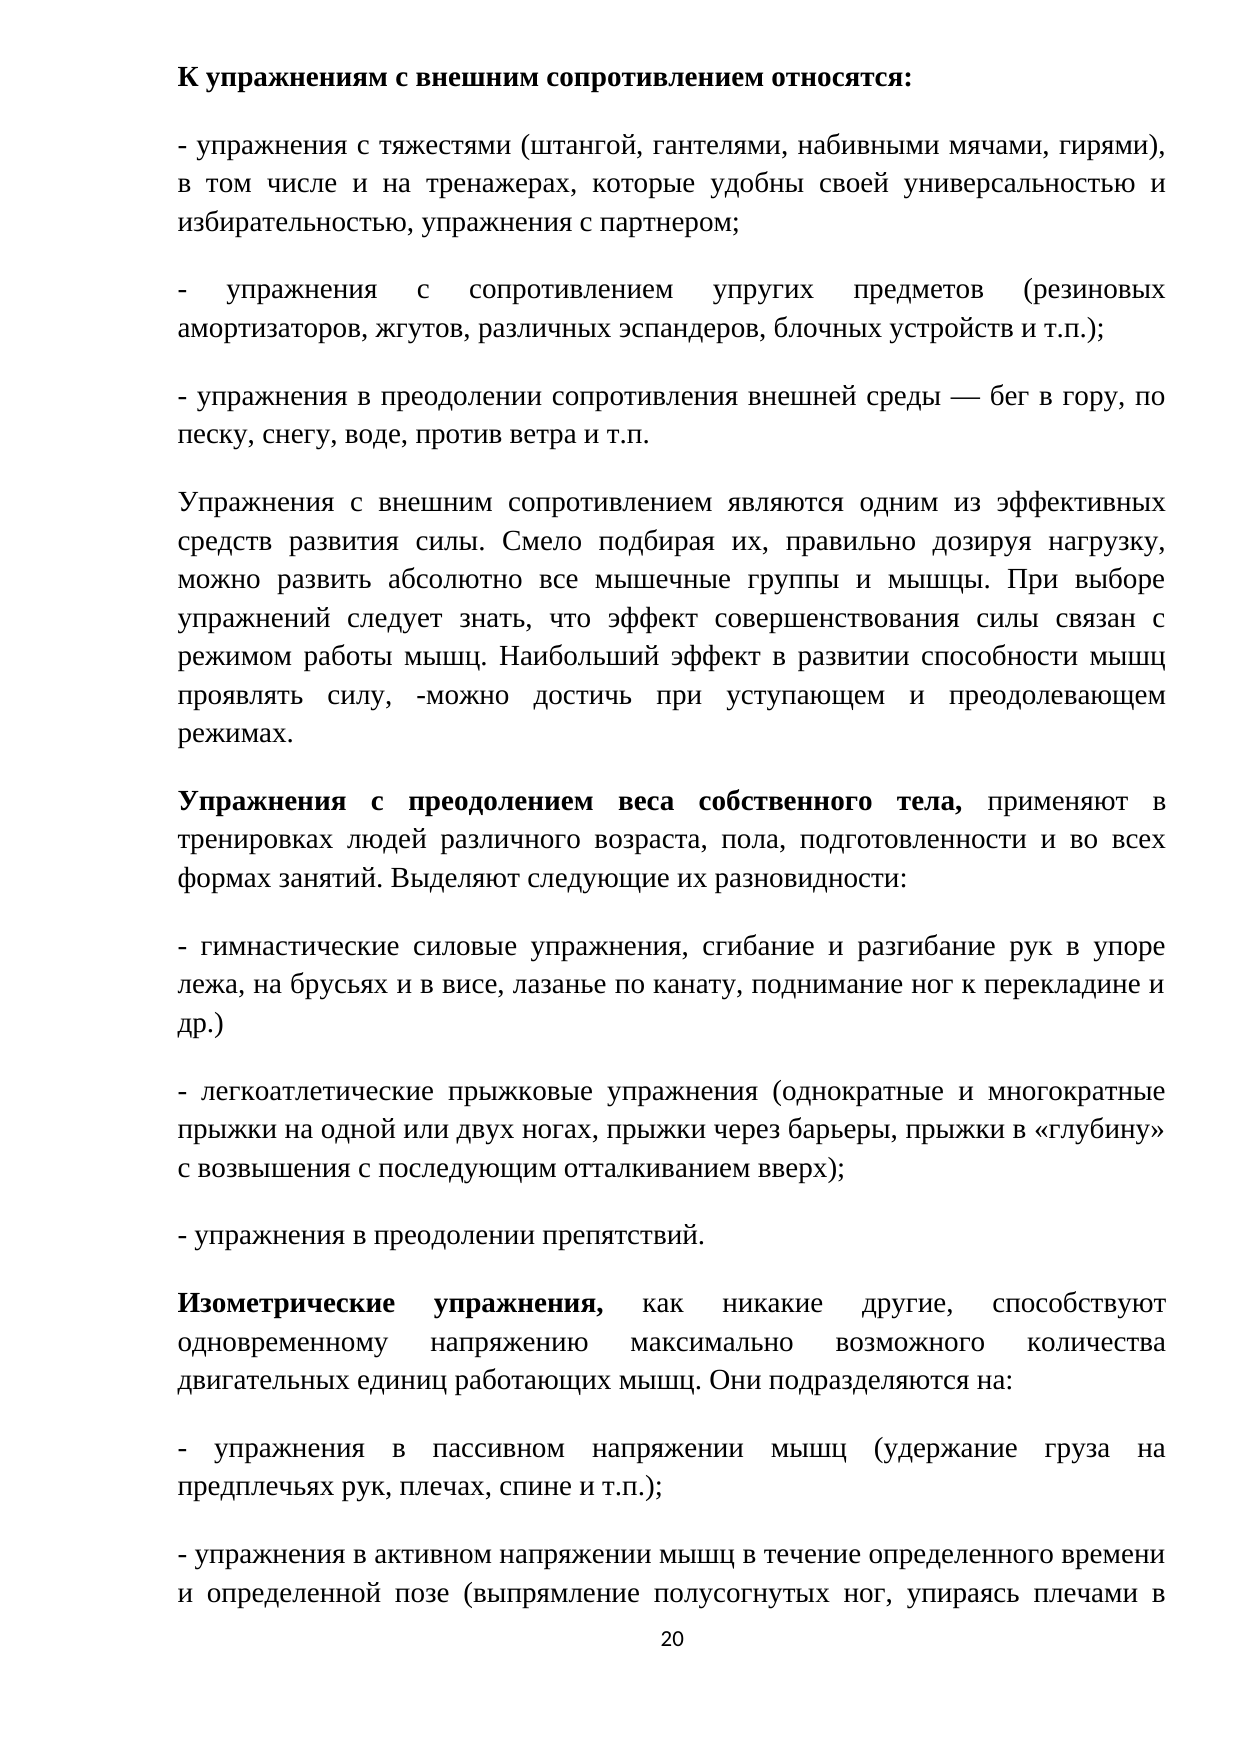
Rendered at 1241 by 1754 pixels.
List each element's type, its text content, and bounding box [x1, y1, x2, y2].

text - упражнения с тяжестями (штангой, гантелями, набивными мячами, гирями), в том числе и на тренажерах, которые удобны своей универсальностью и избирательностью, упражнения с партнером; [177, 127, 1167, 237]
text - упражнения с сопротивлением упругих предметов (резиновых амортизаторов, жгутов, различных эспандеров, блочных устройств и т.п.); [177, 272, 1167, 344]
text Упражнения с внешним сопротивлением являются одним из эффективных средств развития силы. Смело подбирая их, правильно дозируя нагрузку, можно развить абсолютно все мышечные группы и мышцы. При выборе упражнений следует знать, что эффект совершенствования силы связан с режимом работы мышц. Наибольший эффект в развитии способности мышц проявлять силу, -можно достичь при уступающем и преодолевающем режимах. [177, 484, 1167, 749]
text - упражнения в преодолении препятствий. [177, 1217, 1167, 1251]
text Изометрические упражнения, как никакие другие, способствуют одновременному напряжению максимально возможного количества двигательных единиц работающих мышц. Они подразделяются на: [177, 1285, 1167, 1396]
text К упражнениям с внешним сопротивлением относятся: [177, 59, 1167, 93]
text - гимнастические силовые упражнения, сгибание и разгибание рук в упоре лежа, на брусьях и в висе, лазанье по канату, поднимание ног к перекладине и др.) [177, 928, 1167, 1038]
text - упражнения в преодолении сопротивления внешней среды — бег в гору, по песку, снегу, воде, против ветра и т.п. [177, 378, 1167, 450]
text - легкоатлетические прыжковые упражнения (однократные и многократные прыжки на одной или двух ногах, прыжки через барьеры, прыжки в «глубину» с возвышения с последующим отталкиванием вверх); [177, 1073, 1167, 1183]
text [177, 1536, 1167, 1608]
text - упражнения в пассивном напряжении мышц (удержание груза на предплечьях рук, плечах, спине и т.п.); [177, 1430, 1167, 1502]
text Упражнения с преодолением веса собственного тела, применяют в тренировках людей различного возраста, пола, подготовленности и во всех формах занятий. Выделяют следующие их разновидности: [177, 783, 1167, 894]
